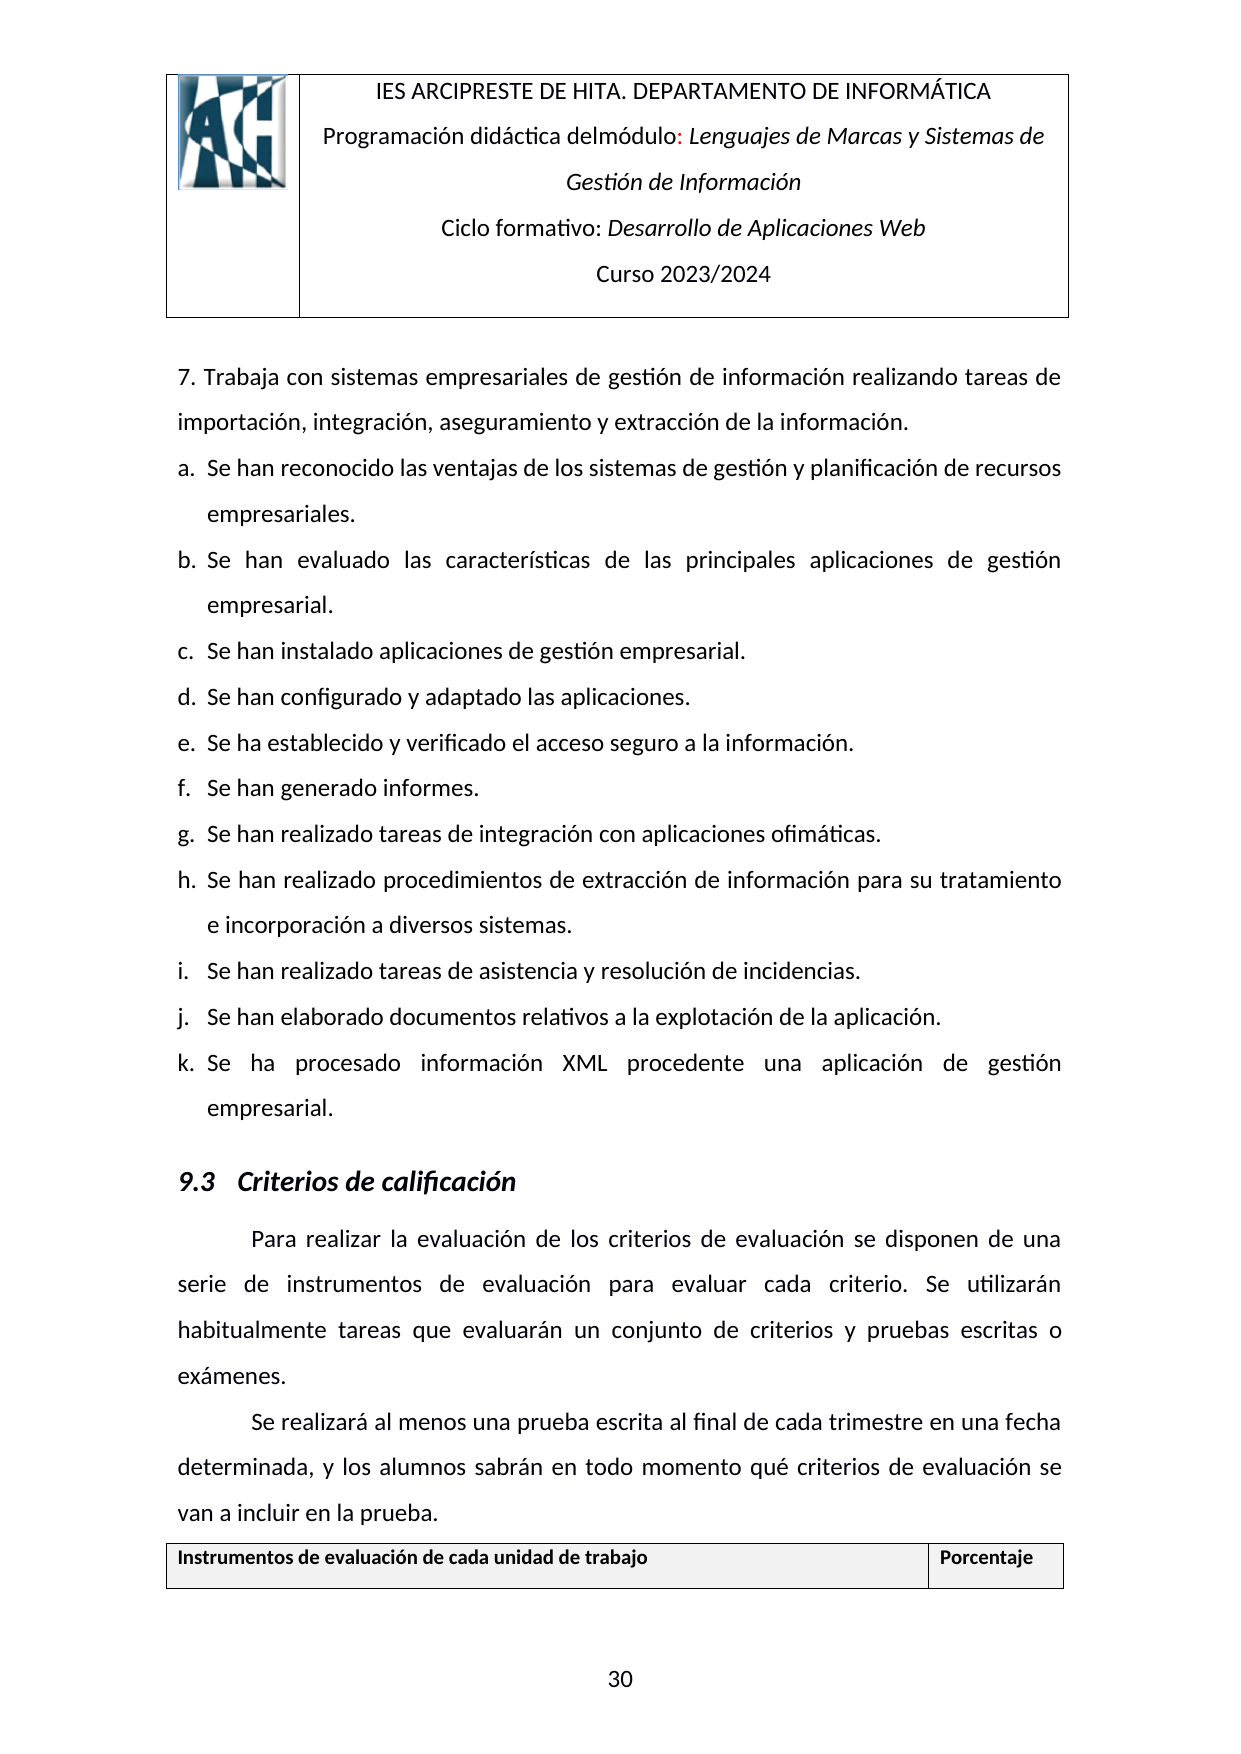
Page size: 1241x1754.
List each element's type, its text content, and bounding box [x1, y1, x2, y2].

list Se ha procesado información XML procedente una aplicación de gestión empresarial. [177, 1047, 1063, 1123]
table_header Porcentaje [929, 1544, 1063, 1588]
list Criterios de calificación [177, 1163, 1063, 1199]
list Se han reconocido las ventajas de los sistemas de gestión y planificación de recursos empresariales. [177, 452, 1063, 528]
list Se han elaborado documentos relativos a la explotación de la aplicación. [177, 1001, 1063, 1032]
list Se han generado informes. [177, 772, 1063, 803]
list Se han realizado tareas de integración con aplicaciones ofimáticas. [177, 818, 1063, 849]
list Se han evaluado las características de las principales aplicaciones de gestión empresarial. [177, 544, 1063, 620]
list Se han instalado aplicaciones de gestión empresarial. [177, 635, 1063, 666]
table_header Instrumentos de evaluación de cada unidad de trabajo [167, 1544, 928, 1588]
list Se ha establecido y verificado el acceso seguro a la información. [177, 727, 1063, 757]
list Se han realizado tareas de asistencia y resolución de incidencias. [177, 955, 1063, 986]
picture [176, 74, 289, 190]
text 7. Trabaja con sistemas empresariales de gestión de información realizando tareas de importación, integración, aseguramiento y extracción de la información. [177, 361, 1063, 437]
text Se realizará al menos una prueba escrita al final de cada trimestre en una fecha determinada, y los alumnos sabrán en todo momento qué criterios de evaluación se van a incluir en la prueba. [177, 1406, 1063, 1528]
list Se han configurado y adaptado las aplicaciones. [177, 681, 1063, 711]
list Se han realizado procedimientos de extracción de información para su tratamiento e incorporación a diversos sistemas. [177, 864, 1063, 940]
text Para realizar la evaluación de los criterios de evaluación se disponen de una serie de instrumentos de evaluación para evaluar cada criterio. Se utilizarán habitualmente tareas que evaluarán un conjunto de criterios y pruebas escritas o exámenes. [177, 1223, 1063, 1391]
